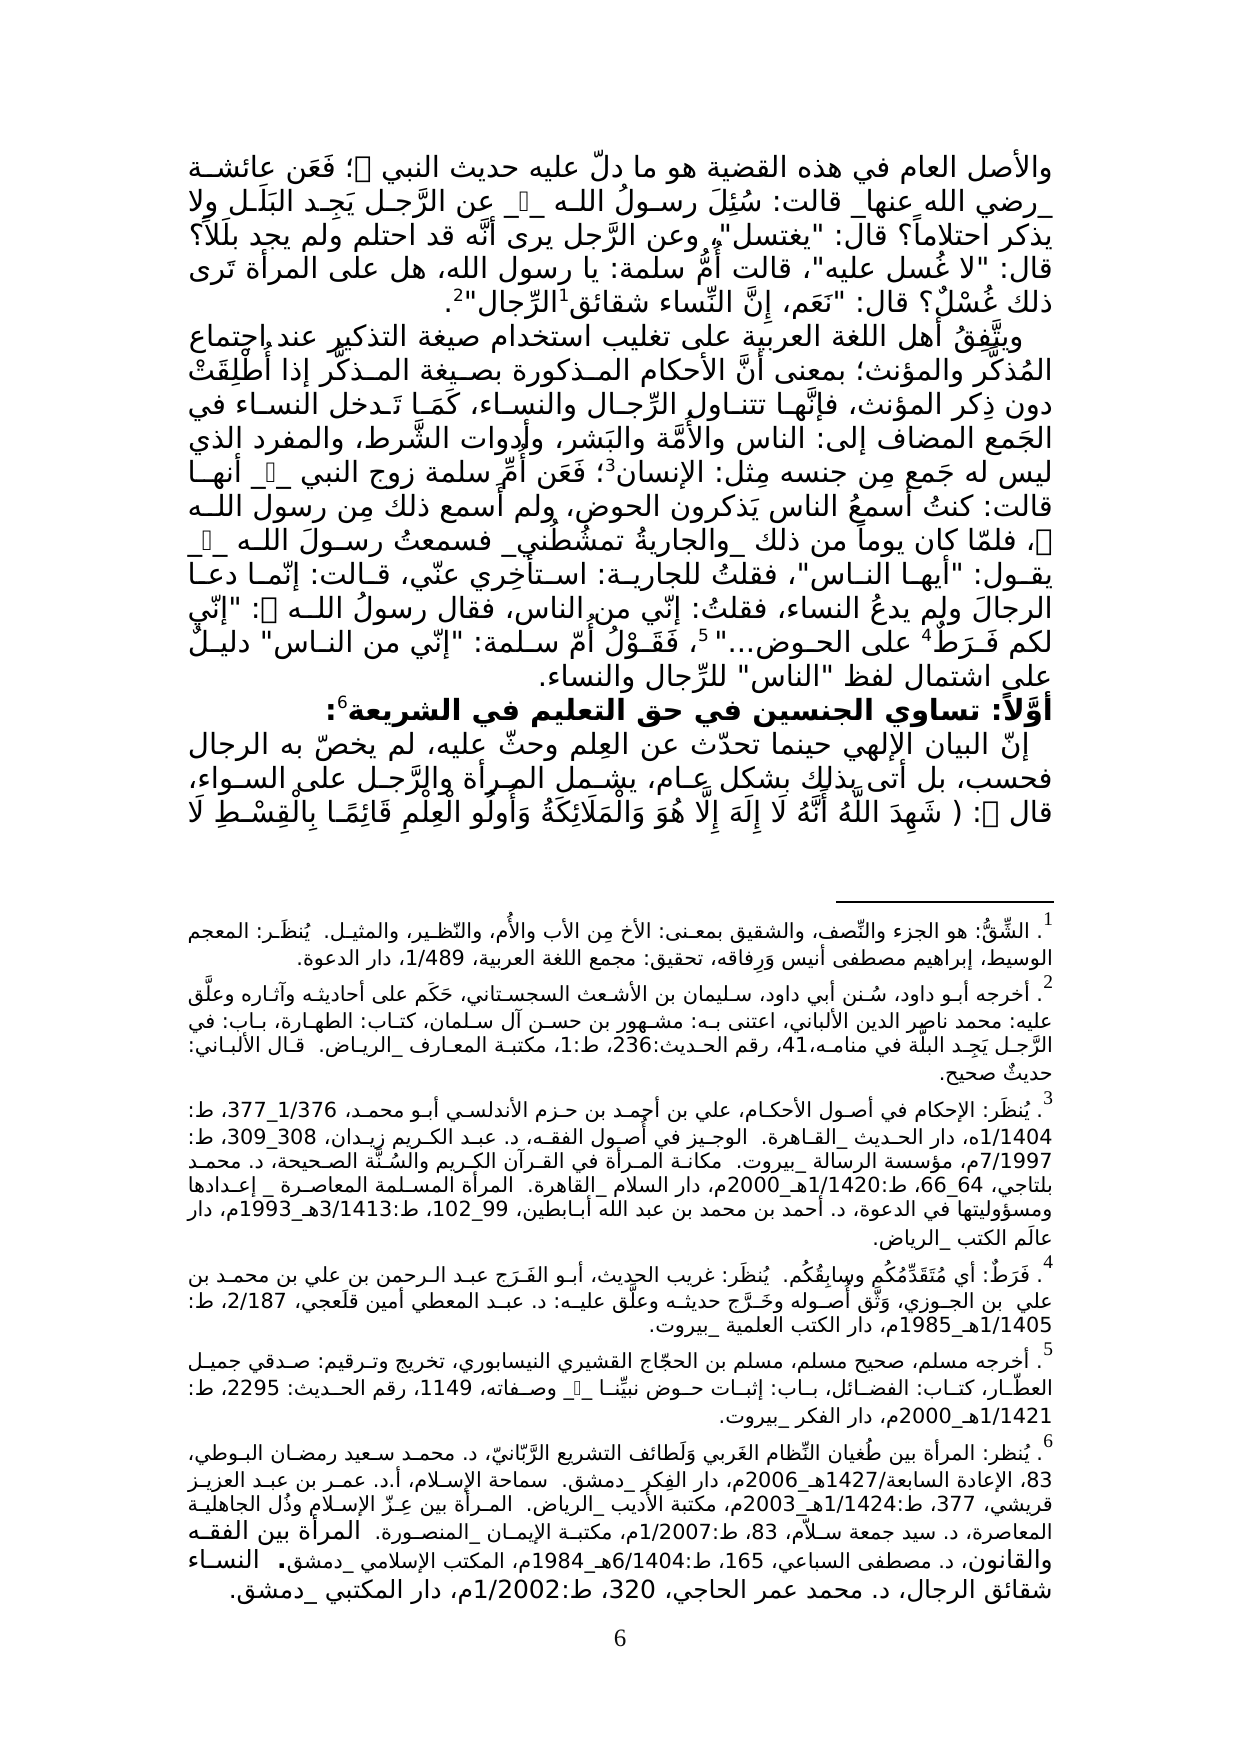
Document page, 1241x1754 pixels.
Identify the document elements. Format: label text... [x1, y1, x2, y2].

text إنّ البيان الإلهي حينما تحدّث عن العِلم وحثّ عليه، لم يخصّ به الرجال فحسب، بل أتى بذلك بشكل عام، يشمل المرأة والرَّجل على السواء، قال : ( شَهِدَ اللَّهُ أَنَّهُ لَا إِلَهَ إِلَّا هُوَ وَالْمَلَائِكَةُ وَأُولُو الْعِلْمِ قَائِمًا بِالْقِسْطِ لَا إِلَهَ إِلَّا هُوَ الْعَزِيزُ الْحَكِيمُ ) ، ورغم ذلك كانت المرأة _حتى المسلمة_ في بدايات القرن العشرين، محرومة من التعليم، مع أنه لا يوجد نص واحد صحيح يُحرِّم على المرأة أن تتعلم، حيث كانت حلقات العِلم ومجالس المعرفة لأحكام الدِّين ومبادئه مفتوحة للجنسين في عهد رسول الله __ وما تلا ذلك من فترات الازدهار، ويمكن القول إنّ النساء كان لهن الحظ الأوفر من ذلك، ولتوضيح ذلك لا بد من عرض بعض النصوص والنماذج التي حفل بها تاريخ الإسلام الزاهر: [187, 727, 1053, 829]
text والأصل العام في هذه القضية هو ما دلّ عليه حديث النبي ؛ فَعَن عائشة _رضي الله عنها_ قالت: سُئِلَ رسولُ الله __ عن الرَّجل يَجِد البَلَل ولا يذكر احتلاماً؟ قال: "يغتسل"، وعن الرَّجل يرى أنَّه قد احتلم ولم يجد بلَلاً؟ قال: "لا غُسل عليه"، قالت أُمُّ سلمة: يا رسول الله، هل على المرأة تَرى ذلك غُسْلٌ؟ قال: "نَعَم، إِنَّ النِّساء شقائقالرِّجال". [187, 150, 1053, 320]
text ويتَّفِقُ أهل اللغة العربية على تغليب استخدام صيغة التذكير عند اجتماع المُذكَّر والمؤنث؛ بمعنى أنَّ الأحكام المذكورة بصيغة المذكَّر إذا أُطْلِقَتْ دون ذِكر المؤنث، فإنَّها تتناول الرِّجال والنساء، كَمَا تَدخل النساء في الجَمع المضاف إلى: الناس والأُمَّة والبَشر، وأدوات الشَّرط، والمفرد الذي ليس له جَمع مِن جنسه مِثل: الإنسان؛ فَعَن أُمِّ سلمة زوج النبي __ أنها قالت: كنتُ أسمعُ الناس يَذكرون الحوض، ولم أَسمع ذلك مِن رسول الله ، فلمّا كان يوماً من ذلك _والجاريةُ تمشُطُني_ فسمعتُ رسولَ الله __ يقول: "أيها الناس"، فقلتُ للجارية: استأخِري عنّي، قالت: إنّما دعا الرجالَ ولم يدعُ النساء، فقلتُ: إنّي من الناس، فقال رسولُ الله : "إنّي لكم فَرَطٌ على الحوض..." ، فَقَوْلُ أُمّ سلمة: "إنّي من الناس" دليلٌ على اشتمال لفظ "الناس" للرِّجال والنساء. [187, 320, 1053, 693]
text أوَّلاً: تساوي الجنسين في حق التعليم في الشريعة: [187, 693, 1053, 727]
